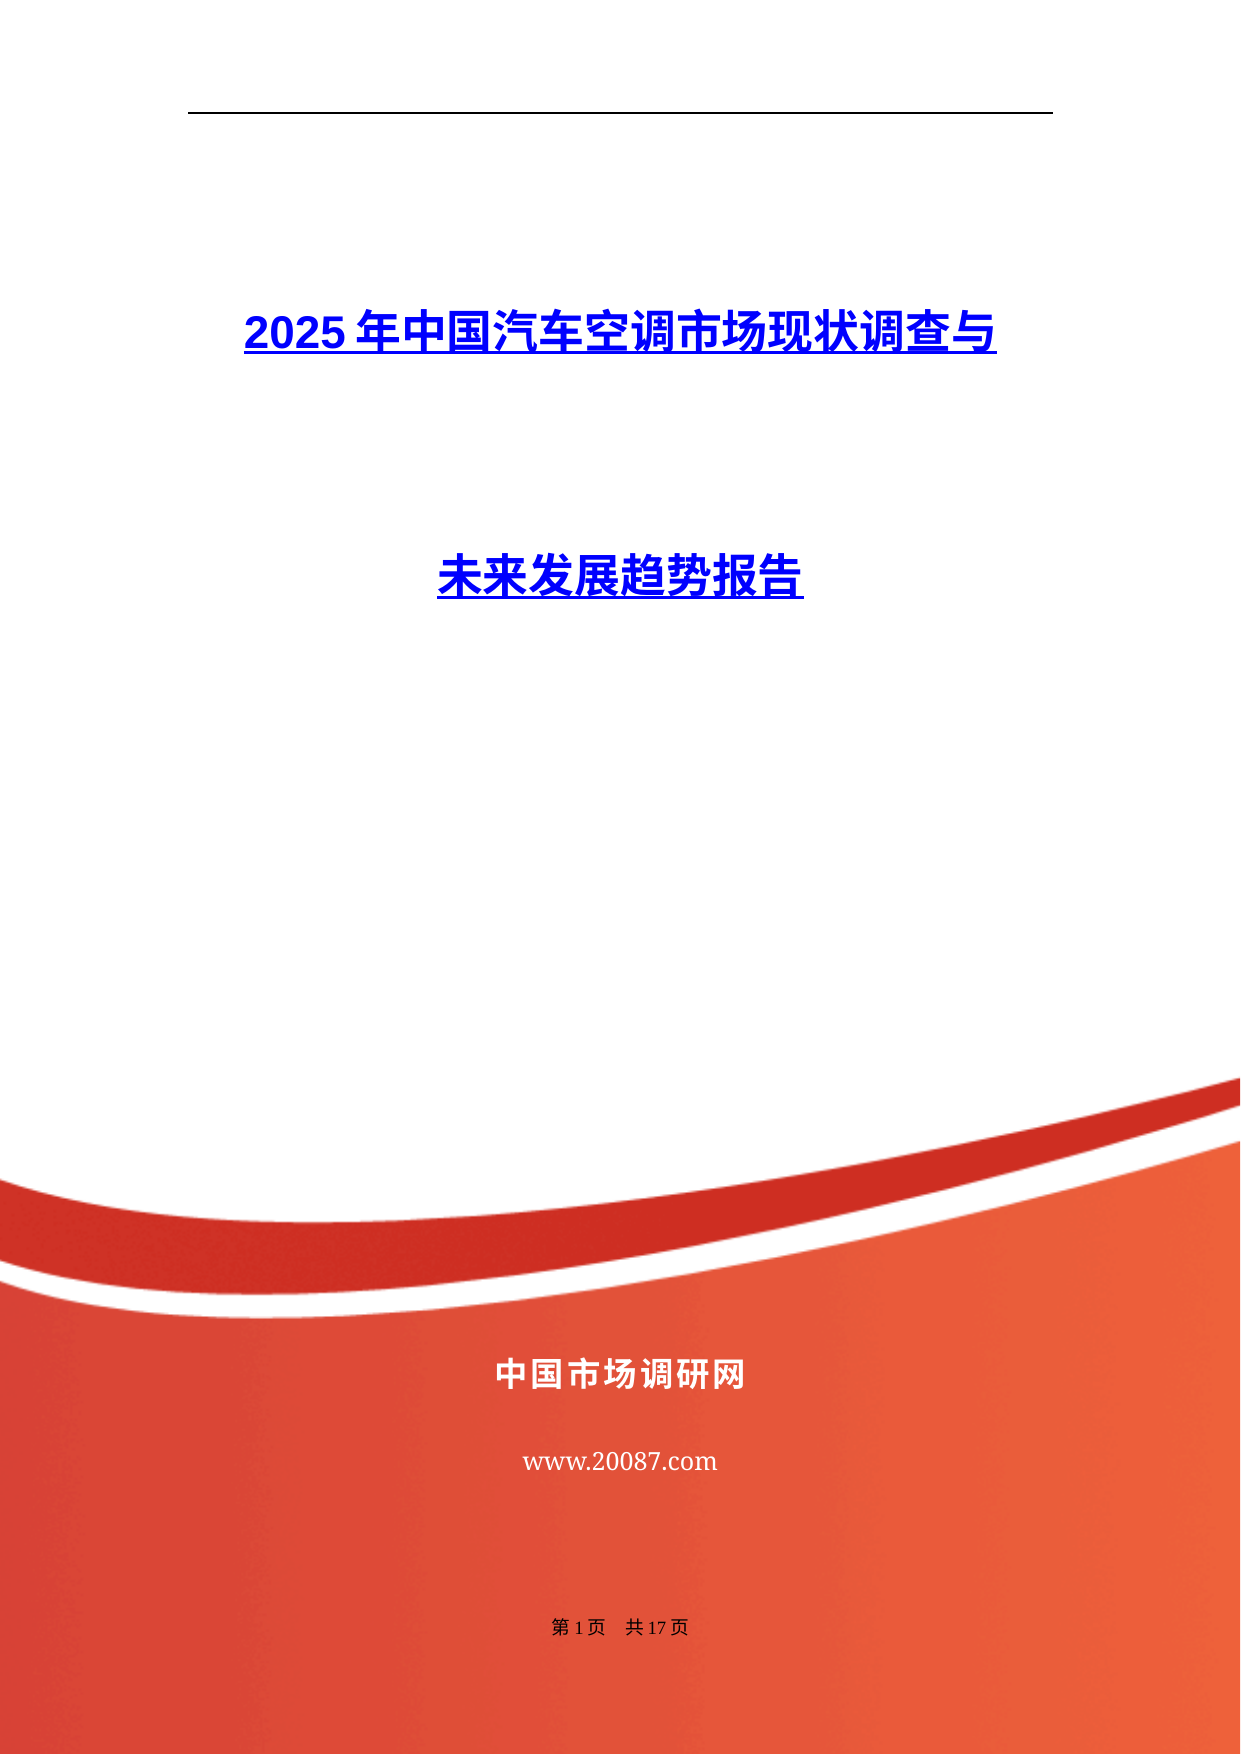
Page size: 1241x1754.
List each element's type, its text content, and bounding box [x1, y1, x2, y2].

subtitle 中国市场调研网 [187, 1339, 1053, 1404]
table_header 2025年中国汽车空调市场现状调查与未来发展趋势报告 [188, 207, 1053, 773]
text www.20087.com [187, 1428, 1053, 1493]
picture [0, 1006, 1241, 1754]
